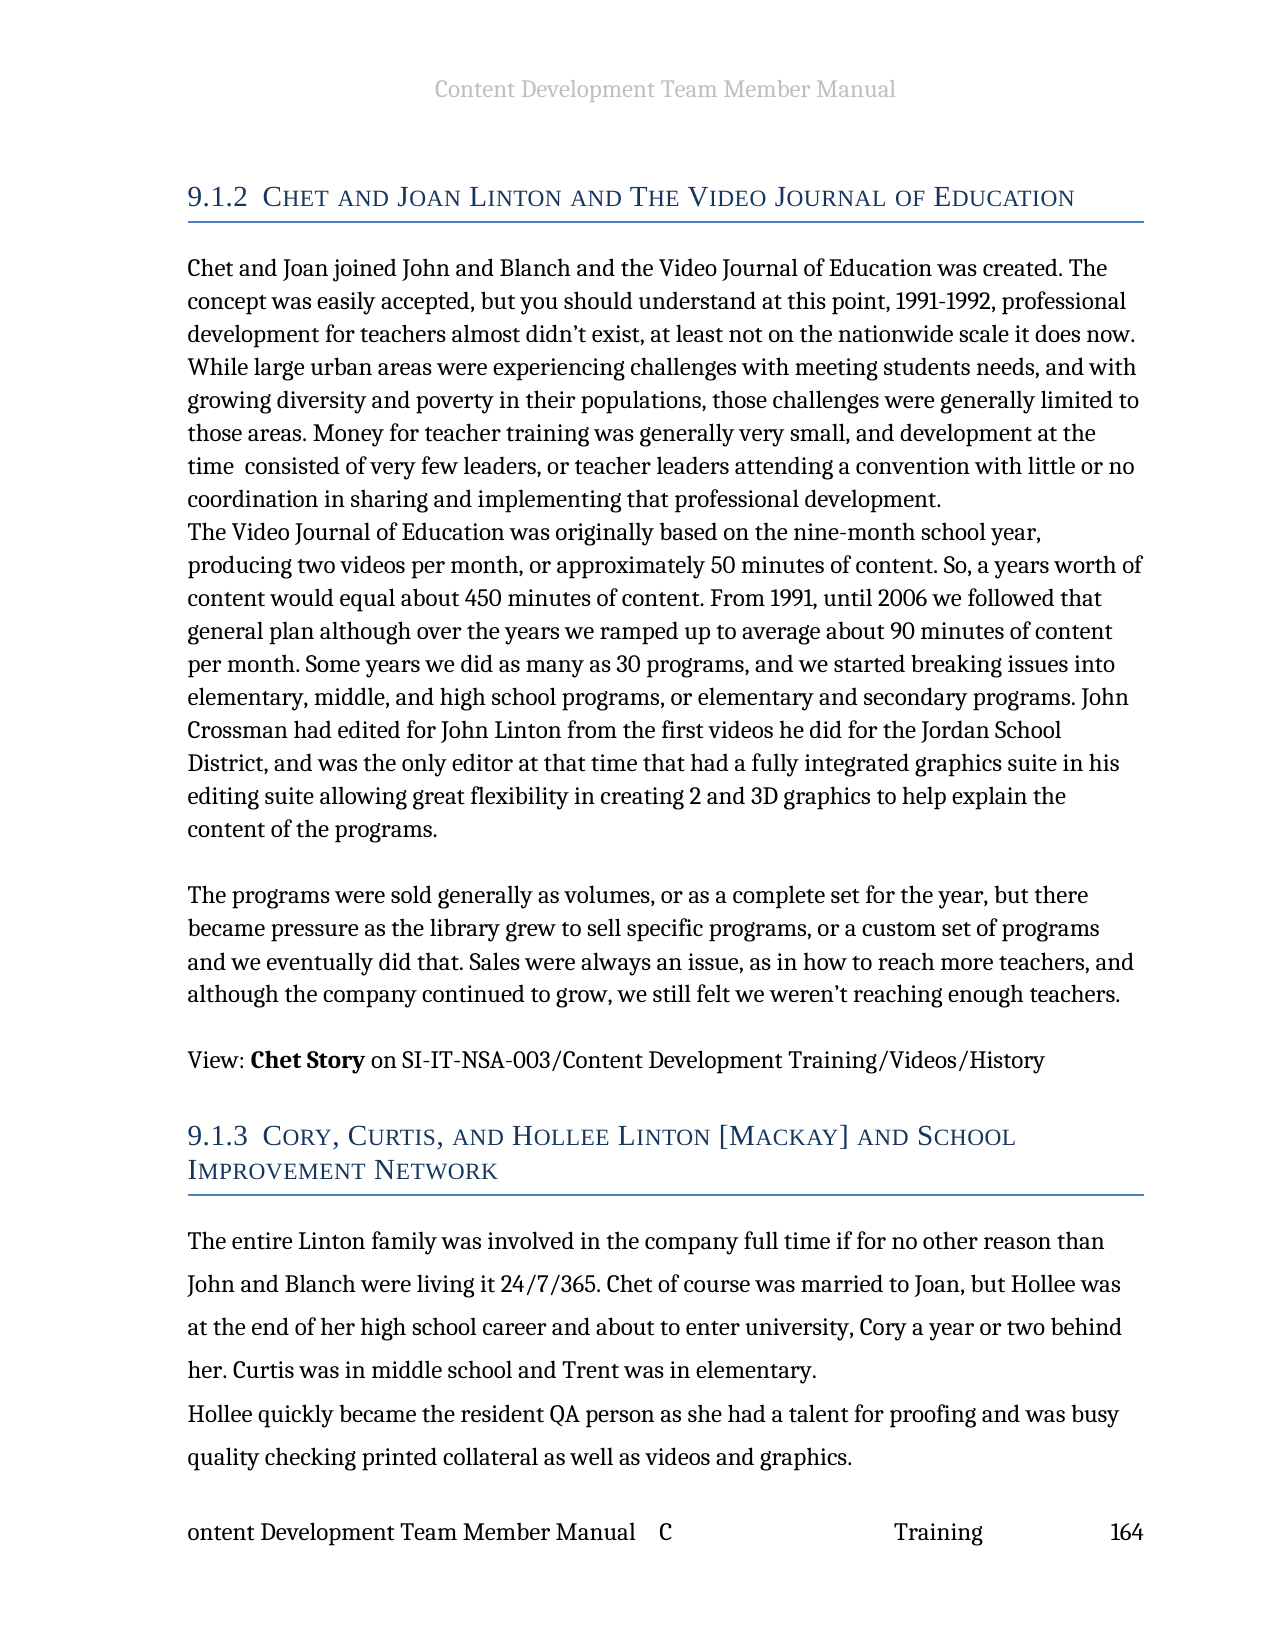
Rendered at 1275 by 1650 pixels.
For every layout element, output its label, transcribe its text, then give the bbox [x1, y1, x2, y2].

title 9.1.2 Chet and Joan Linton and The Video Journal of Education [187, 179, 1144, 223]
text The Video Journal of Education was originally based on the -month school year, producing two videos per month, or approximately 50 minutes of content. So a years worth of content would equal about 450 minutes of content. From 1991, until 2006 we followed that general plan although over the years we ramped up to average about 90 minutes of content per month. Some years we did as many as 30 programs, and we started breaking issues into elementary, middle and high school programs, or elementary and secondary programs. [187, 518, 1144, 844]
text View: Chet Story on SI-IT-NSA-003/Content Development Training/Videos/History [187, 1046, 1144, 1075]
text Chet and Joan joined John and Blanch and the Video Journal of Education was created. The concept was easily accepted, but you should understand at this point, 1991-1992, professional development for teachers almost didn’t exist, at least not on the nationwide scale it does now. While large urban areas were experiencing challenges with meeting students needs, and with growing diversity and poverty in their populations, those challenges were generally limited to those areas oney for teacher training was generally very small, and development at time consist of very few leaders, or teacher leaders attending a convention with little or no coordination in sharing and implementing that professional development. [187, 254, 1144, 514]
title 9.1.3 Cory, Curtis, and Hollee Linton [Macay] and School Improvement Network [187, 1118, 1144, 1196]
text The programs were sold generally as volumes, or as a complete set for the year, but there became pressure as library grew to sell specific programs, or a custom set of programs and we eventually did that. Sales were always an issue, as in how to reach more teachers, and although the company continued to grow, we still felt we weren’t reaching enough teachers. [187, 881, 1144, 1009]
